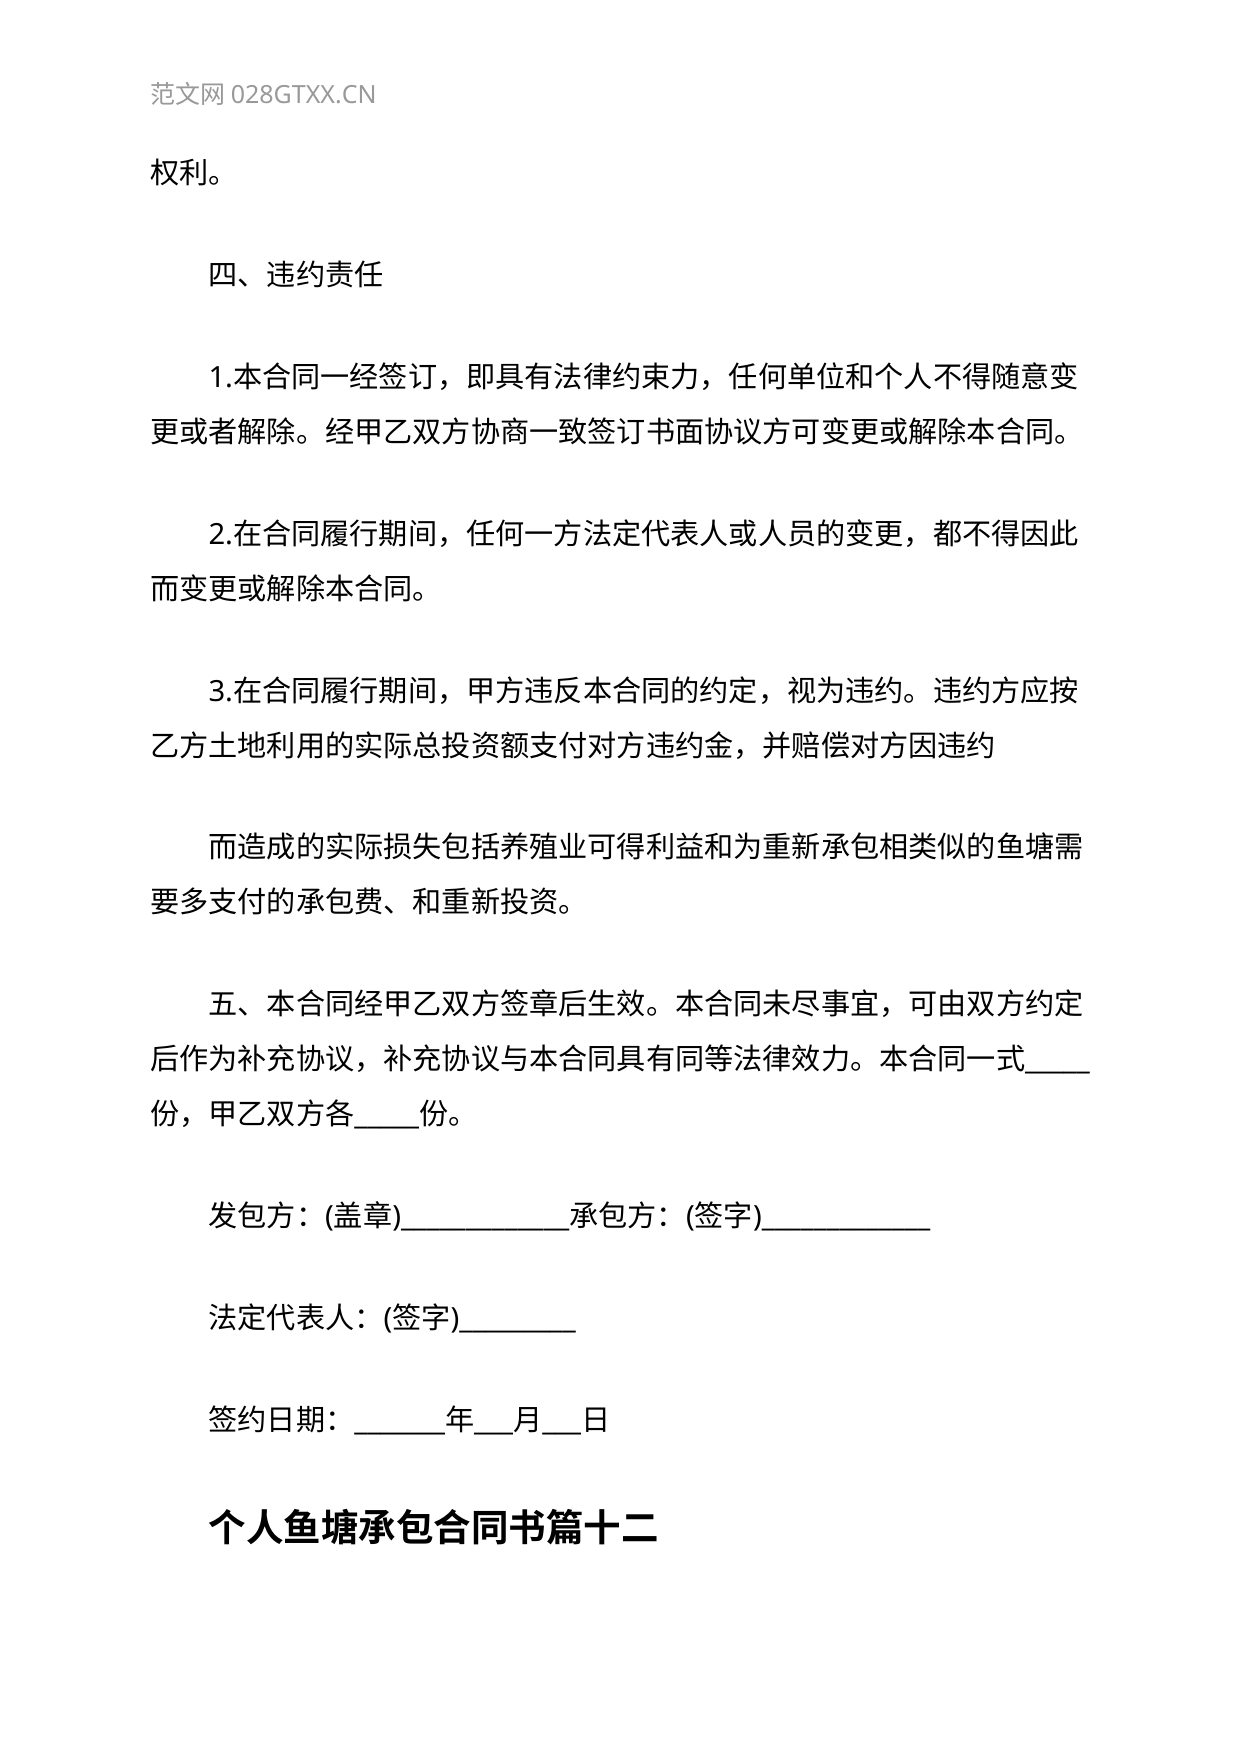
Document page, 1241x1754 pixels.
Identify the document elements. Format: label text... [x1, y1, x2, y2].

text 四、违约责任 [150, 252, 1090, 294]
text 而造成的实际损失包括养殖业可得利益和为重新承包相类似的鱼塘需要多支付的承包费、和重新投资。 [150, 824, 1090, 921]
text 2.在合同履行期间，任何一方法定代表人或人员的变更，都不得因此而变更或解除本合同。 [150, 510, 1090, 608]
text 法定代表人：(签字)_________ [150, 1294, 1090, 1337]
text 个人鱼塘承包合同书篇十二 [150, 1498, 1090, 1553]
text 五、本合同经甲乙双方签章后生效。本合同未尽事宜，可由双方约定后作为补充协议，补充协议与本合同具有同等法律效力。本合同一式_____份，甲乙双方各_____份。 [150, 981, 1090, 1133]
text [150, 150, 1090, 192]
text 发包方：(盖章)_____________承包方：(签字)_____________ [150, 1192, 1090, 1235]
text 1.本合同一经签订，即具有法律约束力，任何单位和个人不得随意变更或者解除。经甲乙双方协商一致签订书面协议方可变更或解除本合同。 [150, 353, 1090, 451]
text 签约日期：_______年___月___日 [150, 1396, 1090, 1439]
text 3.在合同履行期间，甲方违反本合同的约定，视为违约。违约方应按乙方土地利用的实际总投资额支付对方违约金，并赔偿对方因违约 [150, 667, 1090, 764]
